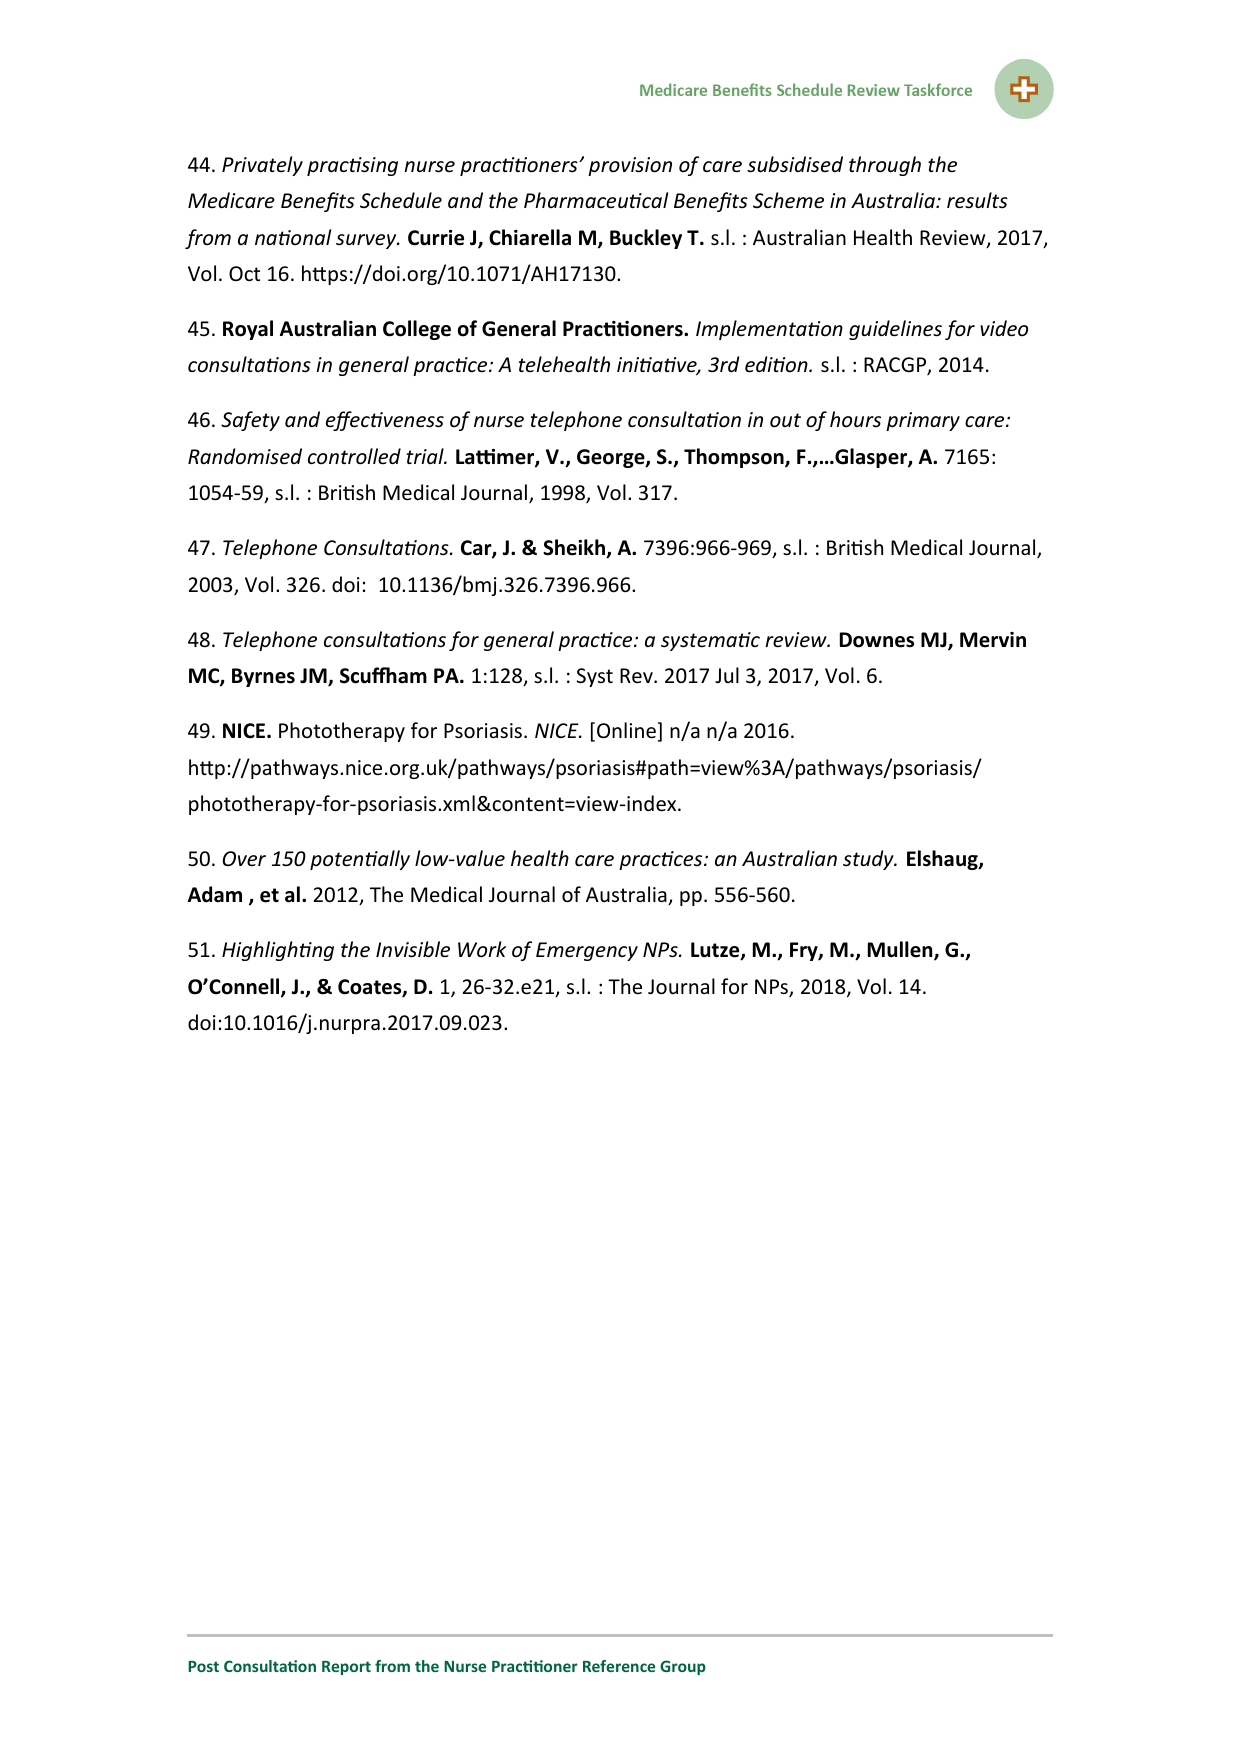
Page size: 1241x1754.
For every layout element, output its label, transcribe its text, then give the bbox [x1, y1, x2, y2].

text 51. Highlighting the Invisible Work of Emergency NPs. Lutze, M., Fry, M., Mullen, G., O’Connell, J., & Coates, D. 1, 26-32.e21, s.l. : The Journal for NPs, 2018, Vol. 14. doi:10.1016/j.nurpra.2017.09.023. [187, 936, 1053, 1036]
text 49. NICE. Phototherapy for Psoriasis. NICE. [Online] n/a n/a 2016. http://pathways.nice.org.uk/pathways/psoriasis#path=view%3A/pathways/psoriasis/phototherapy-for-psoriasis.xml&content=view-index. [187, 716, 1053, 817]
text 47. Telephone Consultations. Car, J. & Sheikh, A. 7396:966-969, s.l. : British Medical Journal, 2003, Vol. 326. doi: 10.1136/bmj.326.7396.966. [187, 533, 1053, 598]
text 45. Royal Australian College of General Practitioners. Implementation guidelines for video consultations in general practice: A telehealth initiative, 3rd edition. s.l. : RACGP, 2014. [187, 314, 1053, 378]
picture [0, 0, 1241, 121]
text 44. Privately practising nurse practitioners’ provision of care subsidised through the Medicare Benefits Schedule and the Pharmaceutical Benefits Scheme in Australia: results from a national survey. Currie J, Chiarella M, Buckley T. s.l. : Australian Health Review, 2017, Vol. Oct 16. https://doi.org/10.1071/AH17130. [187, 150, 1053, 287]
text 50. Over 150 potentially low-value health care practices: an Australian study. Elshaug, Adam , et al. 2012, The Medical Journal of Australia, pp. 556-560. [187, 844, 1053, 908]
text 48. Telephone consultations for general practice: a systematic review. Downes MJ, Mervin MC, Byrnes JM, Scuffham PA. 1:128, s.l. : Syst Rev. 2017 Jul 3, 2017, Vol. 6. [187, 625, 1053, 689]
text 46. Safety and effectiveness of nurse telephone consultation in out of hours primary care: Randomised controlled trial. Lattimer, V., George, S., Thompson, F.,…Glasper, A. 7165: 1054-59, s.l. : British Medical Journal, 1998, Vol. 317. [187, 406, 1053, 506]
